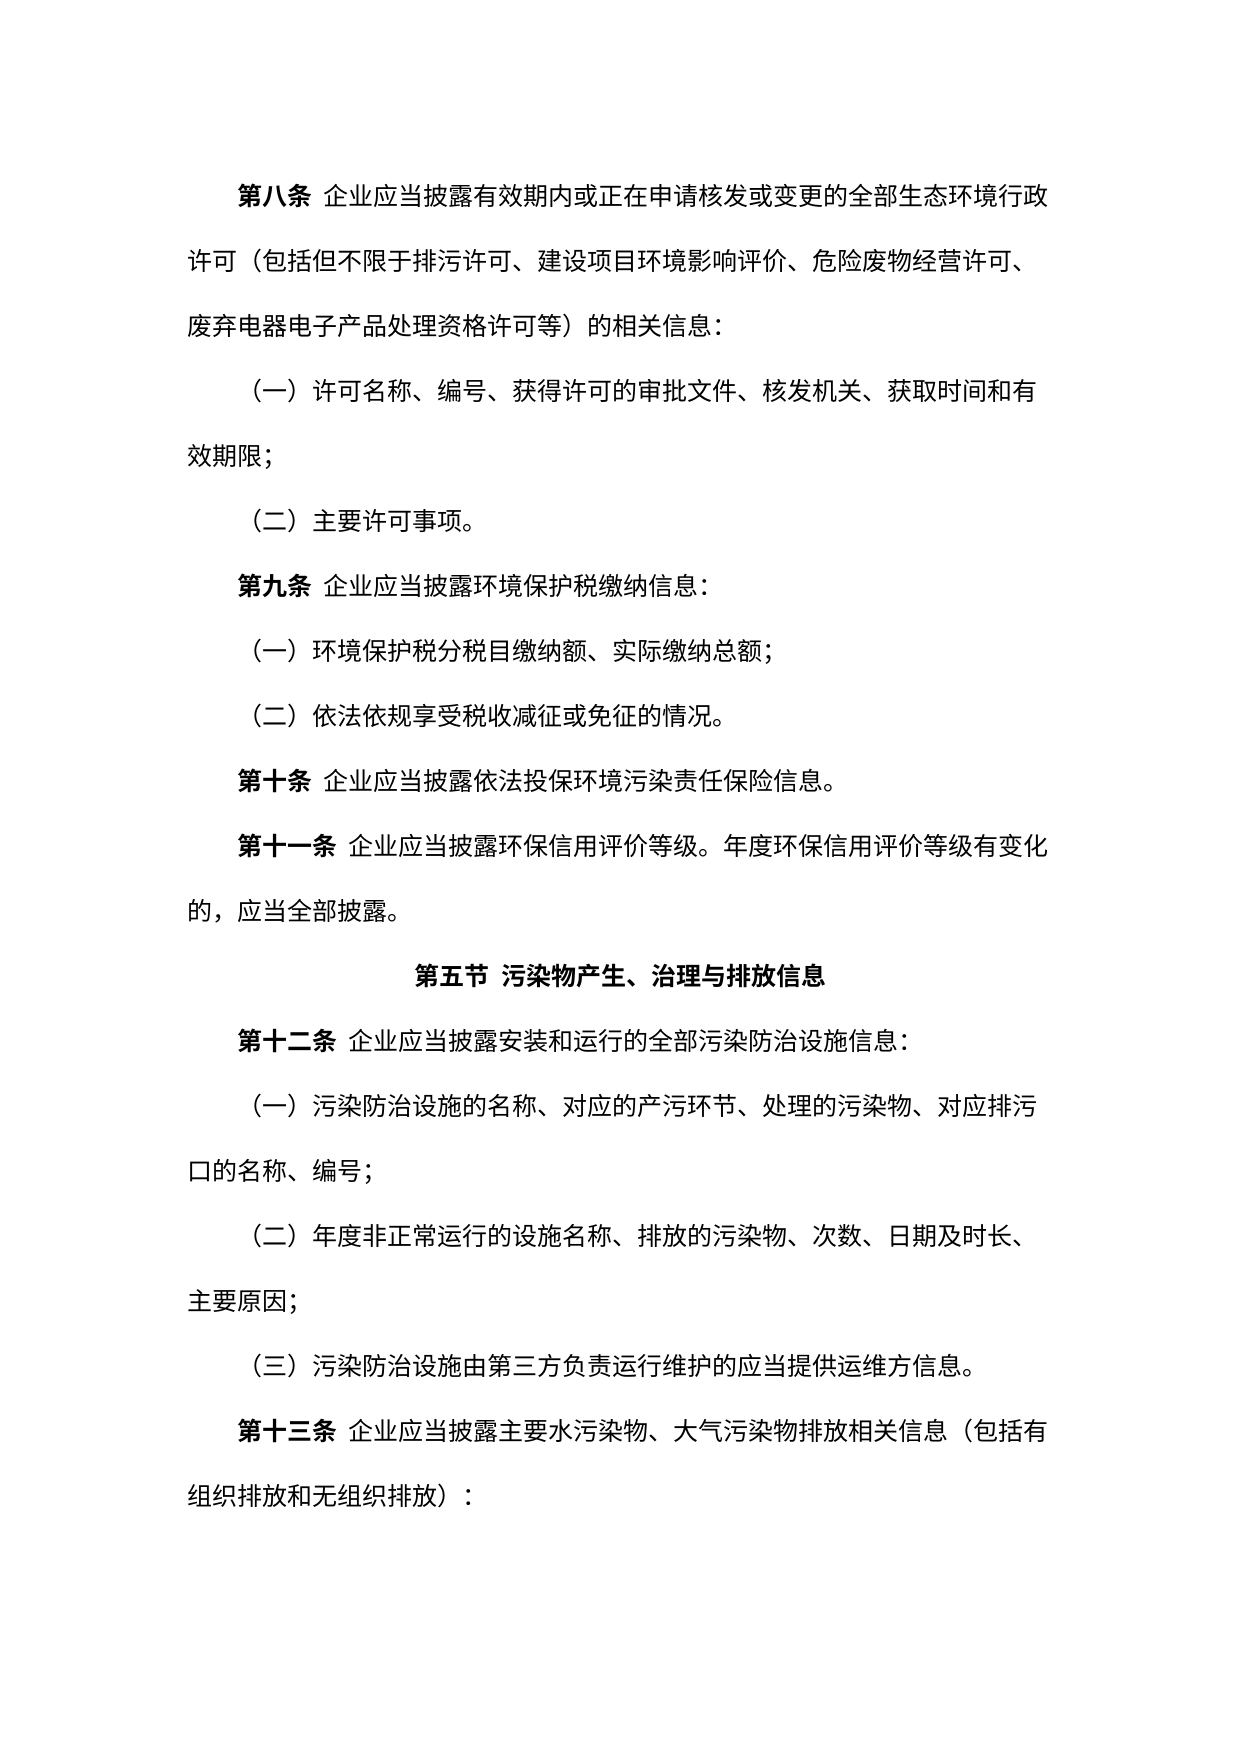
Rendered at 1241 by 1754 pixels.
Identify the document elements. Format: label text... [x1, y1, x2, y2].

text （二）年度非正常运行的设施名称、排放的污染物、次数、日期及时长、主要原因； [187, 1202, 1053, 1332]
text 第九条 企业应当披露环境保护税缴纳信息： [187, 552, 1053, 617]
text （二）依法依规享受税收减征或免征的情况。 [187, 682, 1053, 747]
text 第十三条 企业应当披露主要水污染物、大气污染物排放相关信息（包括有组织排放和无组织排放）： [187, 1397, 1053, 1527]
text （一）污染防治设施的名称、对应的产污环节、处理的污染物、对应排污口的名称、编号； [187, 1072, 1053, 1202]
text （二）主要许可事项。 [187, 487, 1053, 552]
text 第八条 企业应当披露有效期内或正在申请核发或变更的全部生态环境行政许可（包括但不限于排污许可、建设项目环境影响评价、危险废物经营许可、废弃电器电子产品处理资格许可等）的相关信息： [187, 162, 1053, 357]
text 第十条 企业应当披露依法投保环境污染责任保险信息。 [187, 747, 1053, 812]
text （一）环境保护税分税目缴纳额、实际缴纳总额； [187, 617, 1053, 682]
text 第十二条 企业应当披露安装和运行的全部污染防治设施信息： [187, 1007, 1053, 1072]
text （一）许可名称、编号、获得许可的审批文件、核发机关、获取时间和有效期限； [187, 357, 1053, 487]
text 第五节 污染物产生、治理与排放信息 [187, 942, 1053, 1007]
text 第十一条 企业应当披露环保信用评价等级。年度环保信用评价等级有变化的，应当全部披露。 [187, 812, 1053, 942]
text （三）污染防治设施由第三方负责运行维护的应当提供运维方信息。 [187, 1332, 1053, 1397]
